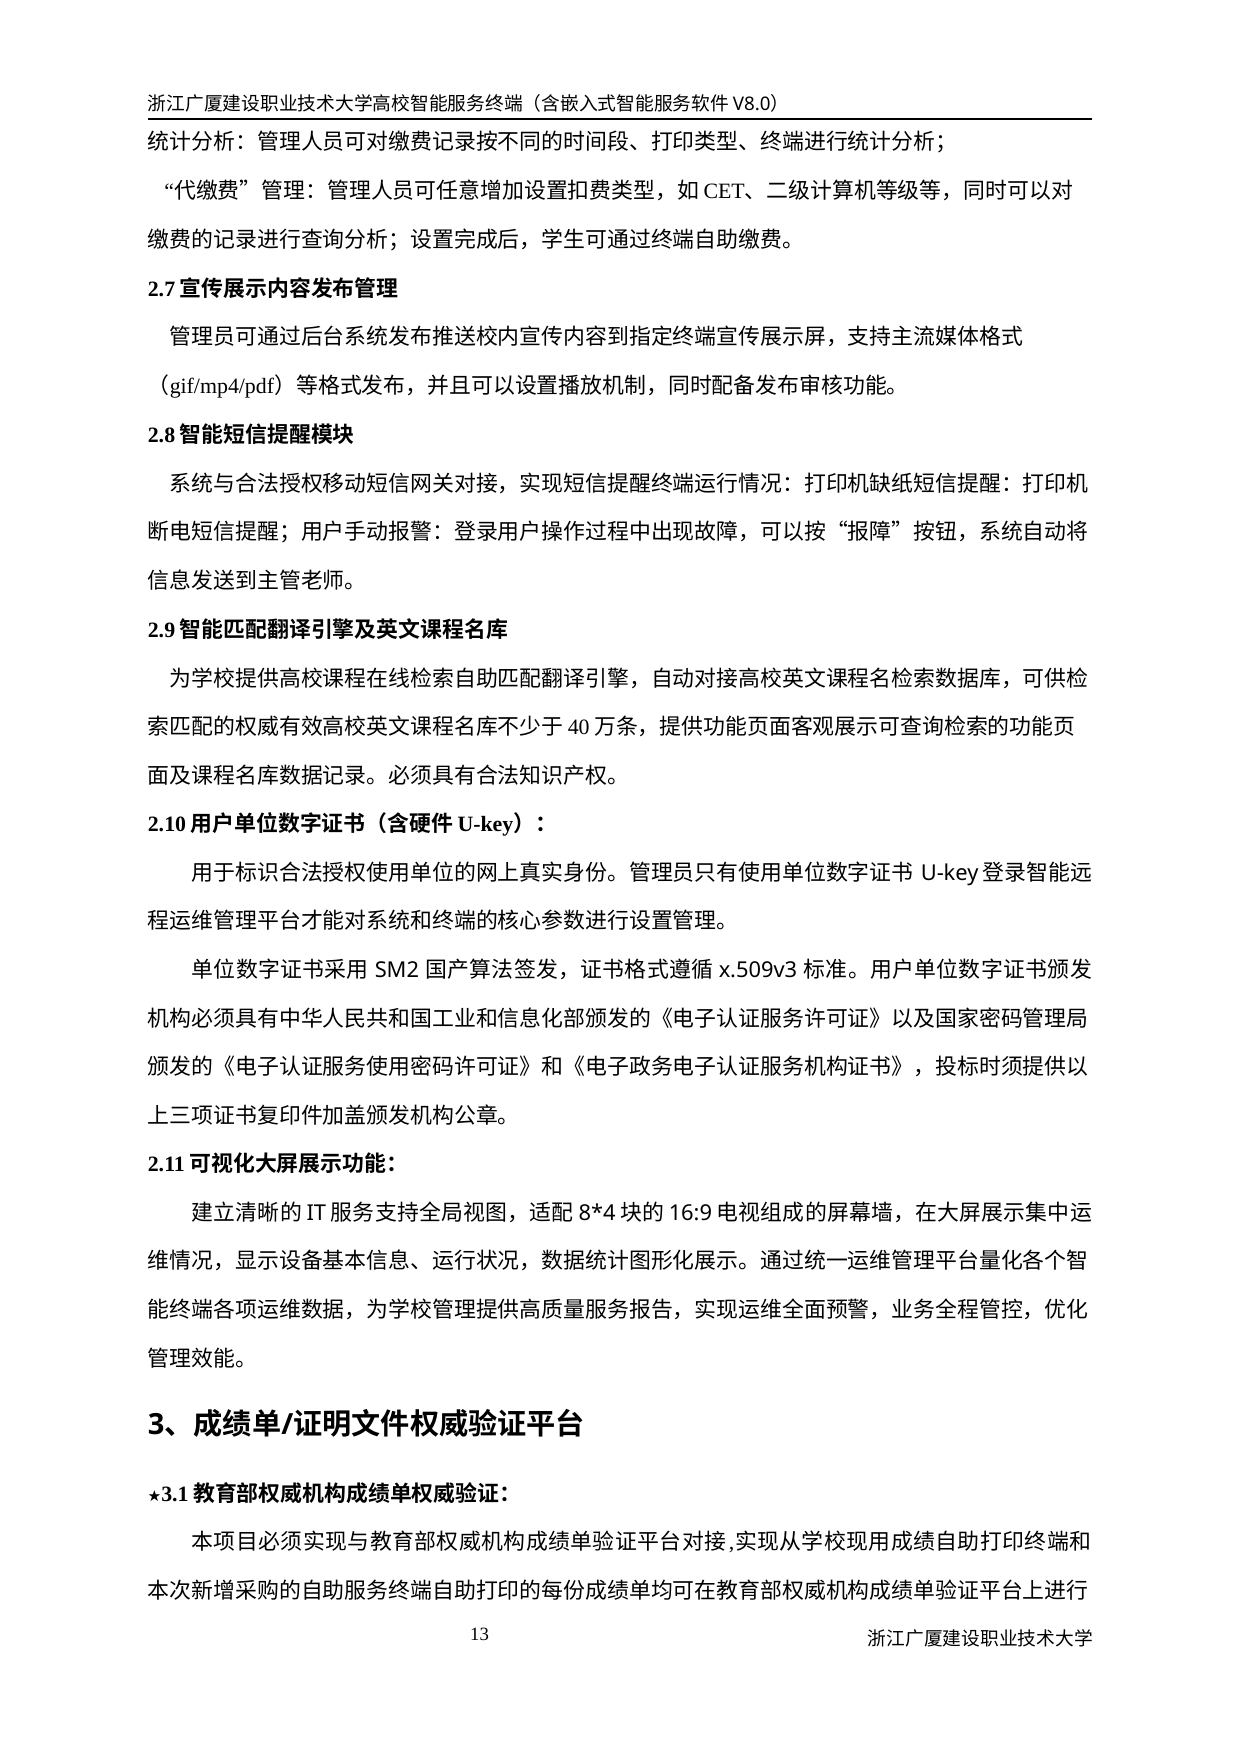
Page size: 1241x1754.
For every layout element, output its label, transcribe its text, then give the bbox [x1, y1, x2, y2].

text 2.11可视化大屏展示功能： [148, 1146, 1092, 1178]
subtitle 3、成绩单/证明文件权威验证平台 [148, 1389, 1092, 1454]
text 单位数字证书采用 SM2 国产算法签发，证书格式遵循x.509v3 标准。用户单位数字证书颁发机构必须具有中华人民共和国工业和信息化部颁发的《电子认证服务许可证》以及国家密码管理局颁发的《电子认证服务使用密码许可证》和《电子政务电子认证服务机构证书》，投标时须提供以上三项证书复印件加盖颁发机构公章。 [148, 951, 1092, 1130]
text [148, 124, 1092, 790]
text ★3.1教育部权威机构成绩单权威验证： [148, 1475, 1092, 1508]
text 建立清晰的IT服务支持全局视图，适配8*4块的16:9电视组成的屏幕墙，在大屏展示集中运维情况，显示设备基本信息、运行状况，数据统计图形化展示。通过统一运维管理平台量化各个智能终端各项运维数据，为学校管理提供高质量服务报告，实现运维全面预警，业务全程管控，优化管理效能。 [148, 1194, 1092, 1373]
text 2.10用户单位数字证书（含硬件U-key）： [148, 806, 1092, 838]
text 用于标识合法授权使用单位的网上真实身份。管理员只有使用单位数字证书U-key登录智能远程运维管理平台才能对系统和终端的核心参数进行设置管理。 [148, 854, 1092, 936]
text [148, 1523, 1092, 1605]
